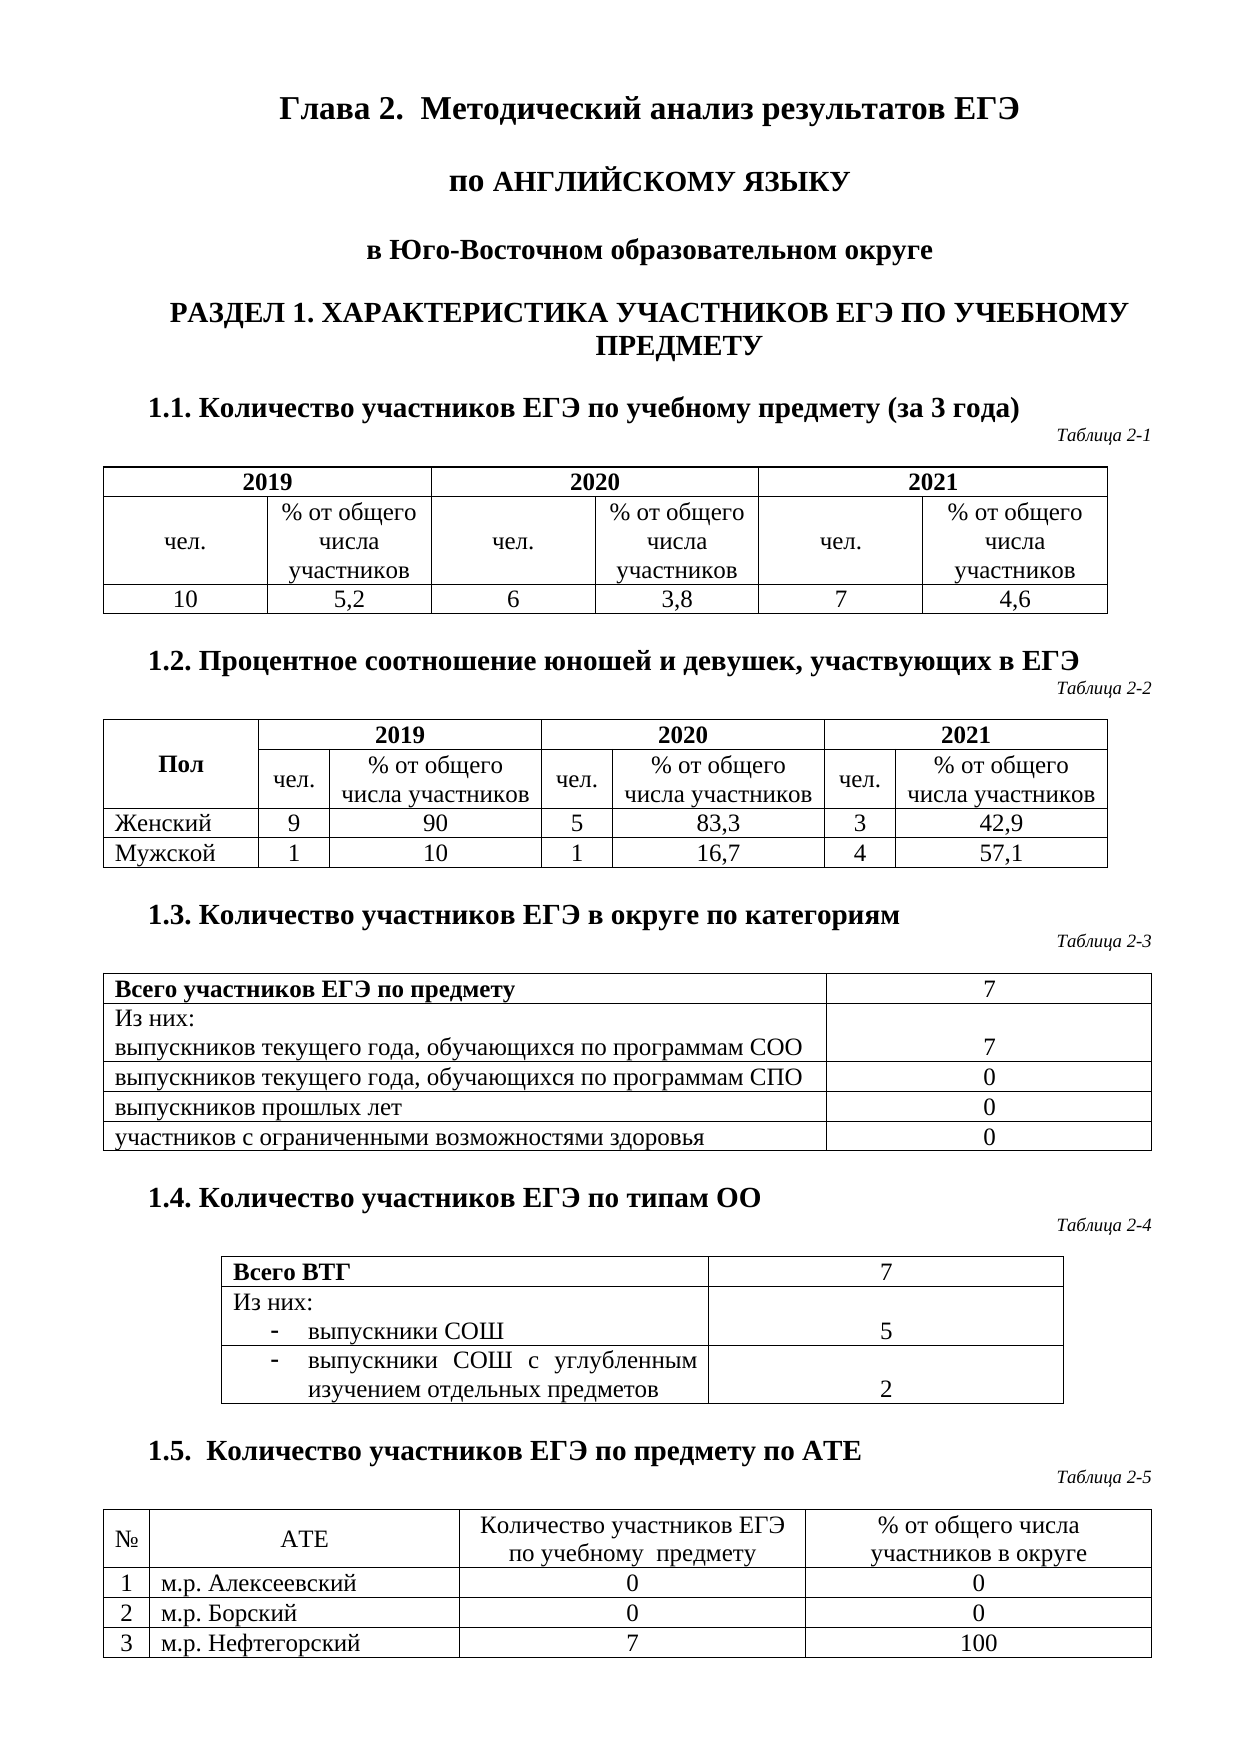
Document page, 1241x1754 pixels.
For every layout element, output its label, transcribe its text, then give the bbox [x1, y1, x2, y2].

table_cell 5,2 [268, 585, 431, 613]
table_cell м.р. Борский [150, 1598, 459, 1627]
text РАЗДЕЛ 1. ХАРАКТЕРИСТИКА УЧАСТНИКОВ ЕГЭ ПО УЧЕБНОМУ ПРЕДМЕТУ [148, 295, 1152, 362]
text Таблица 2-3 [148, 930, 1152, 952]
table_cell чел. [259, 750, 329, 807]
table_cell 5 [542, 809, 612, 837]
table_header % от общего числа участников в округе [806, 1510, 1151, 1567]
table_cell 16,7 [613, 838, 824, 867]
table_cell 7 [759, 585, 922, 613]
table_cell 0 [827, 1122, 1151, 1150]
text Глава 2. Методический анализ результатов ЕГЭ [148, 89, 1152, 127]
text 1.5. Количество участников ЕГЭ по предмету по АТЕ [148, 1433, 1152, 1466]
table_header № [104, 1510, 149, 1567]
table_cell 0 [460, 1598, 805, 1627]
table_cell 1 [259, 838, 329, 867]
table_header 2021 [759, 468, 1107, 496]
table_cell % от общего числа участников [330, 750, 541, 807]
table_header 2020 [432, 468, 758, 496]
table_cell 3 [825, 809, 895, 837]
table_cell 9 [259, 809, 329, 837]
table_cell 3 [104, 1628, 149, 1657]
table_cell % от общего числа участников [613, 750, 824, 807]
text в Юго-Восточном образовательном округе [148, 232, 1152, 295]
table_cell 7 [827, 1004, 1151, 1061]
table_cell м.р. Алексеевский [150, 1568, 459, 1597]
table_cell 100 [806, 1628, 1151, 1657]
table_header 7 [827, 974, 1151, 1002]
table_cell чел. [825, 750, 895, 807]
table_cell 0 [806, 1568, 1151, 1597]
table_cell 1 [104, 1568, 149, 1597]
table_cell Мужской [104, 838, 258, 867]
text 1.4. Количество участников ЕГЭ по типам ОО [148, 1180, 1152, 1214]
table_cell 10 [330, 838, 541, 867]
table_header 7 [709, 1257, 1063, 1286]
table_cell 5 [709, 1287, 1063, 1344]
table_cell 57,1 [896, 838, 1107, 867]
table_cell м.р. Нефтегорский [150, 1628, 459, 1657]
table_cell чел. [432, 497, 595, 583]
table_cell 0 [806, 1598, 1151, 1627]
table_header 2019 [259, 720, 541, 749]
text 1.1. Количество участников ЕГЭ по учебному предмету (за 3 года) [148, 391, 1152, 424]
table_header 2020 [542, 720, 824, 749]
table_header АТЕ [150, 1510, 459, 1567]
table_cell 0 [827, 1062, 1151, 1091]
table_cell 2 [104, 1598, 149, 1627]
table_cell 90 [330, 809, 541, 837]
text Таблица 2-5 [148, 1466, 1152, 1488]
list 1.3. Количество участников ЕГЭ в округе по категориям [148, 897, 1152, 930]
table_header Количество участников ЕГЭ по учебному предмету [460, 1510, 805, 1567]
table_cell 4,6 [923, 585, 1107, 613]
table_header 2019 [104, 468, 431, 496]
table_cell Женский [104, 809, 258, 837]
table_cell 2 [709, 1346, 1063, 1403]
table_cell 42,9 [896, 809, 1107, 837]
table_cell 83,3 [613, 809, 824, 837]
table_cell Из них: выпускники СОШ [222, 1287, 708, 1344]
text Таблица 2-4 [148, 1214, 1152, 1235]
table_header Всего участников ЕГЭ по предмету [104, 974, 826, 1002]
text Таблица 2-1 [148, 424, 1152, 446]
table_cell чел. [759, 497, 922, 583]
table_cell Из них: выпускников текущего года, обучающихся по программам СОО [104, 1004, 826, 1061]
text по АНГЛИЙСКОМУ ЯЗЫКУ [148, 161, 1152, 199]
table_cell % от общего числа участников [923, 497, 1107, 583]
table_cell % от общего числа участников [896, 750, 1107, 807]
table_cell чел. [542, 750, 612, 807]
table_cell 3,8 [596, 585, 758, 613]
text Таблица 2-2 [148, 677, 1152, 698]
table_cell % от общего числа участников [596, 497, 758, 583]
table_cell выпускники СОШ с углубленным изучением отдельных предметов [222, 1346, 708, 1403]
table_header Всего ВТГ [222, 1257, 708, 1286]
text 1.2. Процентное соотношение юношей и девушек, участвующих в ЕГЭ [148, 643, 1152, 677]
table_cell 10 [104, 585, 267, 613]
table_cell выпускников прошлых лет [104, 1092, 826, 1121]
table_cell 0 [460, 1568, 805, 1597]
table_cell 7 [460, 1628, 805, 1657]
table_cell чел. [104, 497, 267, 583]
table_cell % от общего числа участников [268, 497, 431, 583]
table_header Пол [104, 720, 258, 807]
table_cell участников с ограниченными возможностями здоровья [104, 1122, 826, 1150]
table_header 2021 [825, 720, 1107, 749]
table_cell 1 [542, 838, 612, 867]
table_cell 6 [432, 585, 595, 613]
table_cell 0 [827, 1092, 1151, 1121]
table_cell выпускников текущего года, обучающихся по программам СПО [104, 1062, 826, 1091]
table_cell 4 [825, 838, 895, 867]
